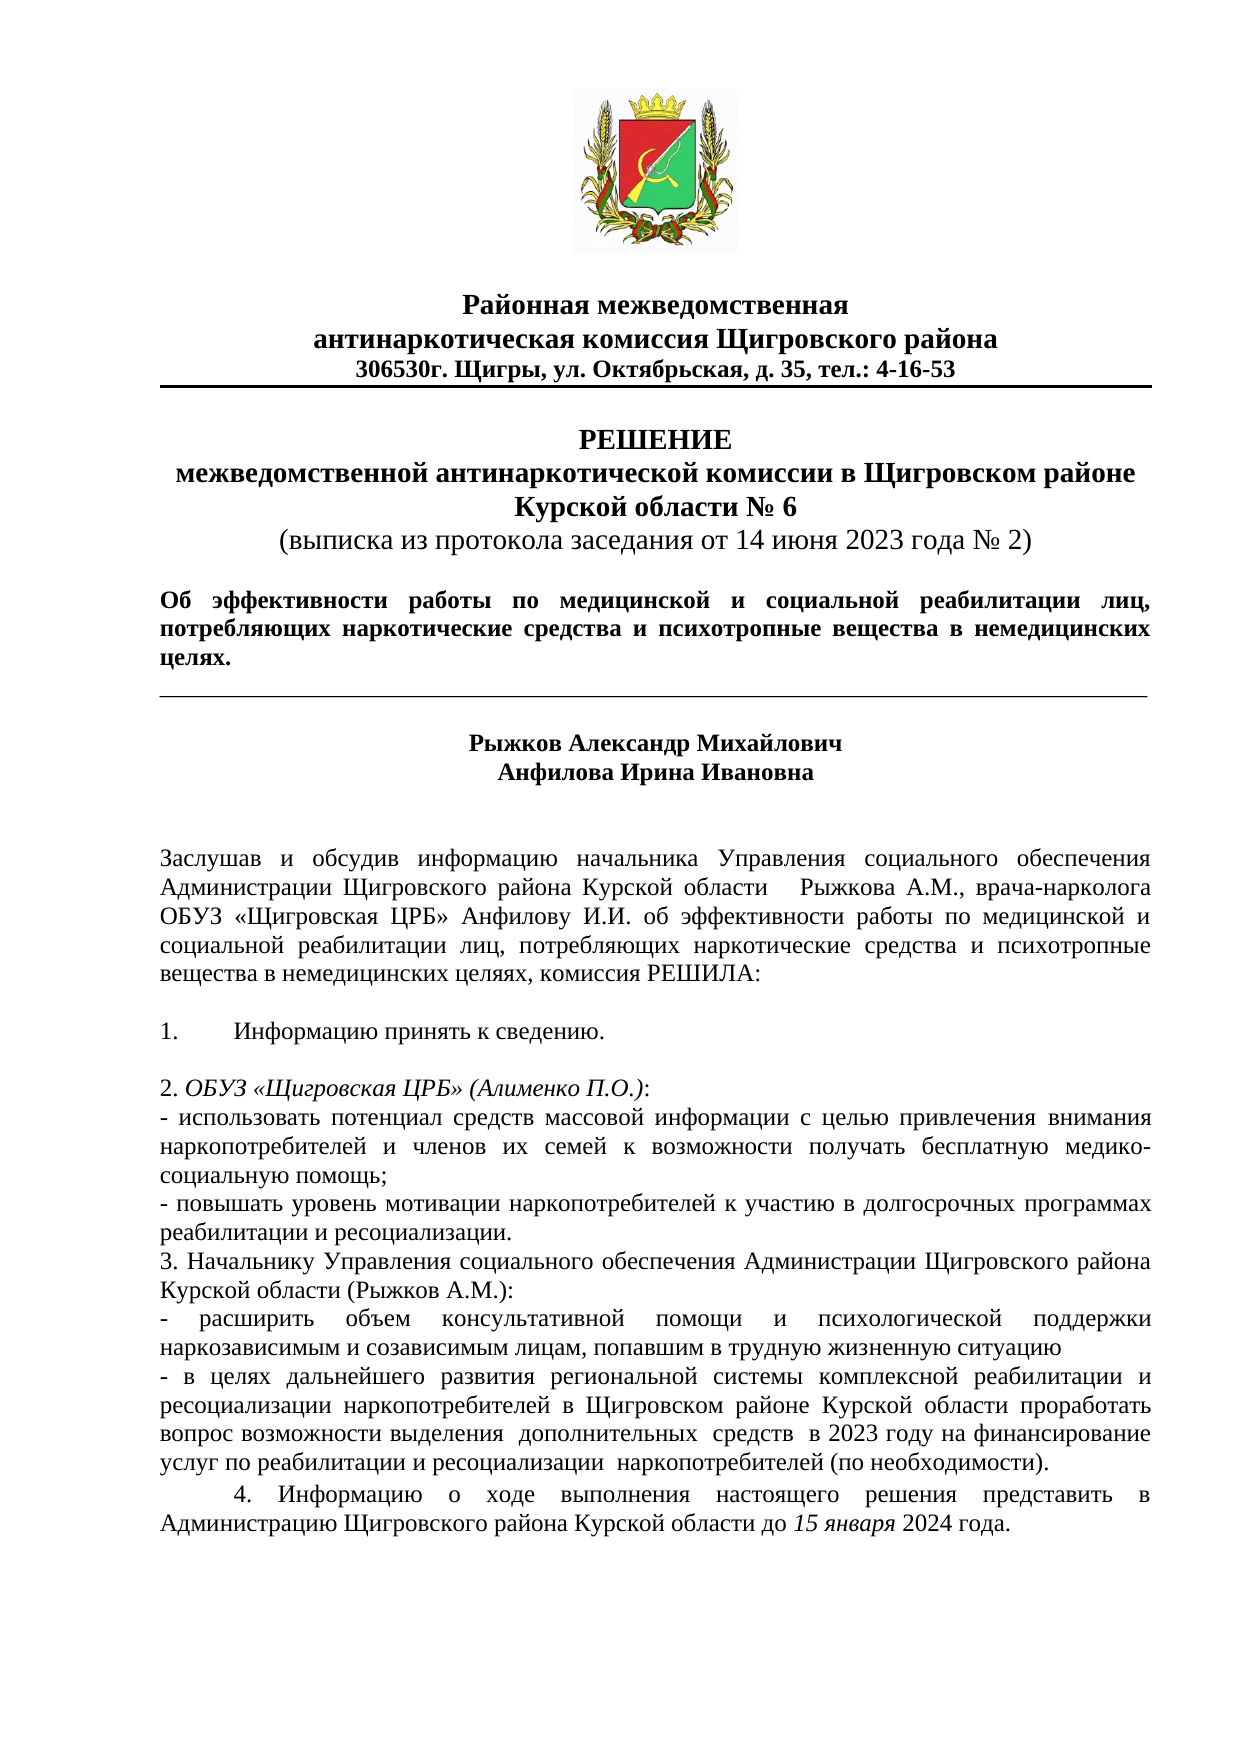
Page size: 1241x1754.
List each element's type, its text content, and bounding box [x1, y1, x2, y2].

picture [573, 88, 738, 254]
text - использовать потенциал средств массовой информации с целью привлечения внимания наркопотребителей и членов их семей к возможности получать бесплатную медико-социальную помощь; [159, 1102, 1152, 1188]
text Рыжков Александр Михайлович [159, 728, 1152, 757]
text 3. Начальнику Управления социального обеспечения Администрации Щигровского района Курской области (Рыжков А.М.): [159, 1246, 1152, 1303]
list _______________________________________________________________________________ [159, 671, 1152, 700]
text антинаркотическая комиссия Щигровского района [159, 321, 1152, 354]
text Анфилова Ирина Ивановна [159, 757, 1152, 786]
title РЕШЕНИЕ [159, 422, 1152, 455]
text Районная межведомственная [159, 287, 1152, 321]
text - в целях дальнейшего развития региональной системы комплексной реабилитации и ресоциализации наркопотребителей в Щигровском районе Курской области проработать вопрос возможности выделения дополнительных средств в 2023 году на финансирование услуг по реабилитации и ресоциализации наркопотребителей (по необходимости). [159, 1361, 1152, 1476]
text 4. Информацию о ходе выполнения настоящего решения представить в Администрацию Щигровского района Курской области до 15 января 2024 года. [160, 1477, 1160, 1537]
text 2. ОБУЗ «Щигровская ЦРБ» (Алименко П.О.): [159, 1073, 1152, 1102]
list Информацию принять к сведению. [159, 1016, 1152, 1045]
list Об эффективности работы по медицинской и социальной реабилитации лиц, потребляющих наркотические средства и психотропные вещества в немедицинских целях. [159, 585, 1152, 671]
text - повышать уровень мотивации наркопотребителей к участию в долгосрочных программах реабилитации и ресоциализации. [159, 1188, 1152, 1246]
text 306530г. Щигры, ул. Октябрьская, д. 35, тел.: 4-16-53 [159, 354, 1152, 388]
text Заслушав и обсудив информацию начальника Управления социального обеспечения Администрации Щигровского района Курской области Рыжкова А.М., врача-нарколога ОБУЗ «Щигровская ЦРБ» Анфилову И.И. об эффективности работы по медицинской и социальной реабилитации лиц, потребляющих наркотические средства и психотропные вещества в немедицинских целяях, комиссия РЕШИЛА: [159, 843, 1152, 987]
text - расширить объем консультативной помощи и психологической поддержки наркозависимым и созависимым лицам, попавшим в трудную жизненную ситуацию [159, 1303, 1152, 1361]
text межведомственной антинаркотической комиссии в Щигровском районе Курской области № 6 [159, 455, 1152, 522]
text (выписка из протокола заседания от 14 июня 2023 года № 2) [159, 522, 1152, 556]
